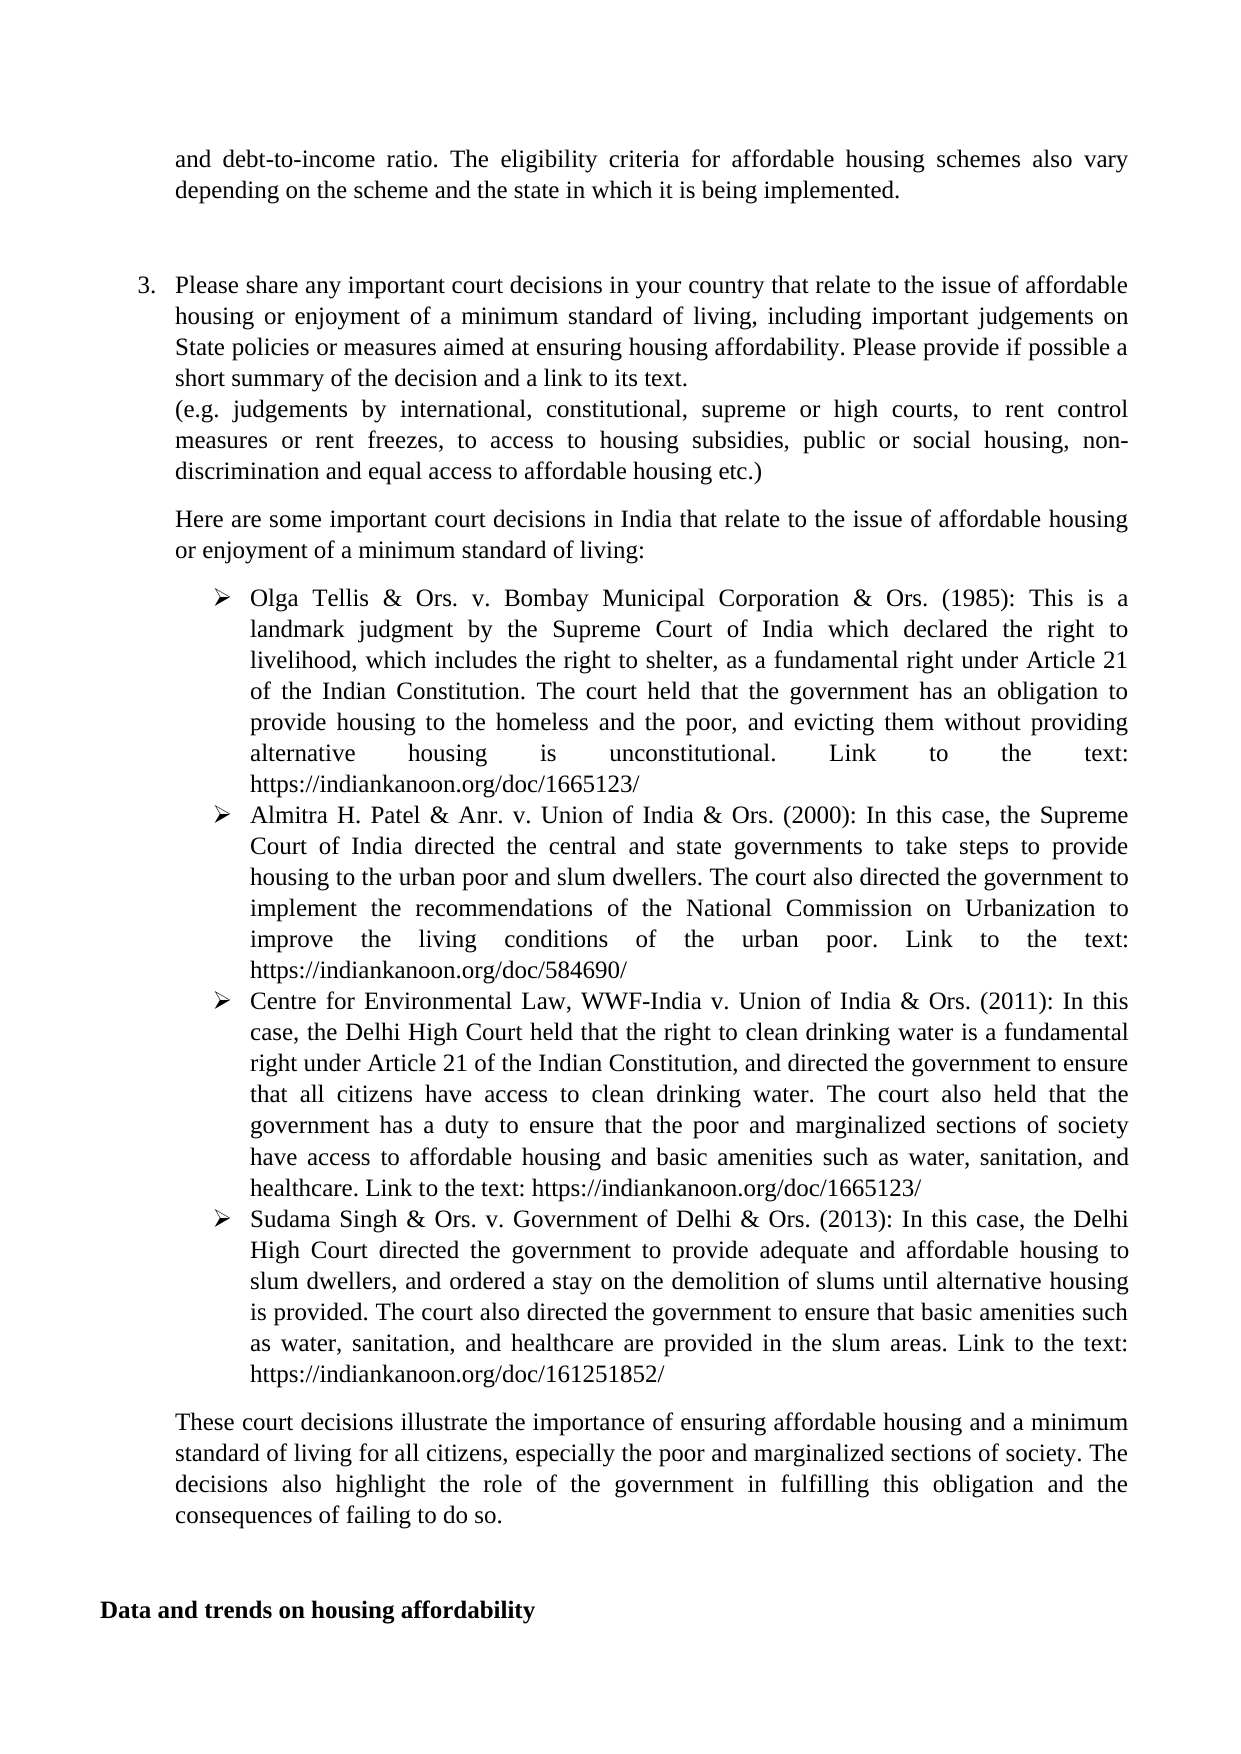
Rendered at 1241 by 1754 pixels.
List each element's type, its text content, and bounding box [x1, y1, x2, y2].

text Data and trends on housing affordability [100, 1595, 1130, 1624]
text Here are some important court decisions in India that relate to the issue of affordable housing or enjoyment of a minimum standard of living: [175, 504, 1130, 564]
list Almitra H. Patel & Anr. v. Union of India & Ors. (2000): In this case, the Supreme Court of India directed the central and state governments to take steps to provide housing to the urban poor and slum dwellers. The court also directed the government to implement the recommendations of the National Commission on Urbanization to improve the living conditions of the urban poor. Link to the text: https://indiankanoon.org/doc/584690/ [212, 800, 1130, 984]
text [175, 144, 1130, 203]
list Please share any important court decisions in your country that relate to the issue of affordable housing or enjoyment of a minimum standard of living, including important judgements on State policies or measures aimed at ensuring housing affordability. Please provide if possible a short summary of the decision and a link to its text. [137, 270, 1130, 392]
list Centre for Environmental Law, WWF-India v. Union of India & Ors. (2011): In this case, the Delhi High Court held that the right to clean drinking water is a fundamental right under Article 21 of the Indian Constitution, and directed the government to ensure that all citizens have access to clean drinking water. The court also held that the government has a duty to ensure that the poor and marginalized sections of society have access to affordable housing and basic amenities such as water, sanitation, and healthcare. Link to the text: https://indiankanoon.org/doc/1665123/ [212, 986, 1130, 1201]
list Sudama Singh & Ors. v. Government of Delhi & Ors. (2013): In this case, the Delhi High Court directed the government to provide adequate and affordable housing to slum dwellers, and ordered a stay on the demolition of slums until alternative housing is provided. The court also directed the government to ensure that basic amenities such as water, sanitation, and healthcare are provided in the slum areas. Link to the text: https://indiankanoon.org/doc/161251852/ [212, 1204, 1130, 1388]
text These court decisions illustrate the importance of ensuring affordable housing and a minimum standard of living for all citizens, especially the poor and marginalized sections of society. The decisions also highlight the role of the government in fulfilling this obligation and the consequences of failing to do so. [175, 1407, 1130, 1528]
text (e.g. judgements by international, constitutional, supreme or high courts, to rent control measures or rent freezes, to access to housing subsidies, public or social housing, non-discrimination and equal access to affordable housing etc.) [175, 394, 1130, 485]
list Olga Tellis & Ors. v. Bombay Municipal Corporation & Ors. (1985): This is a landmark judgment by the Supreme Court of India which declared the right to livelihood, which includes the right to shelter, as a fundamental right under Article 21 of the Indian Constitution. The court held that the government has an obligation to provide housing to the homeless and the poor, and evicting them without providing alternative housing is unconstitutional. Link to the text: https://indiankanoon.org/doc/1665123/ [212, 583, 1130, 798]
